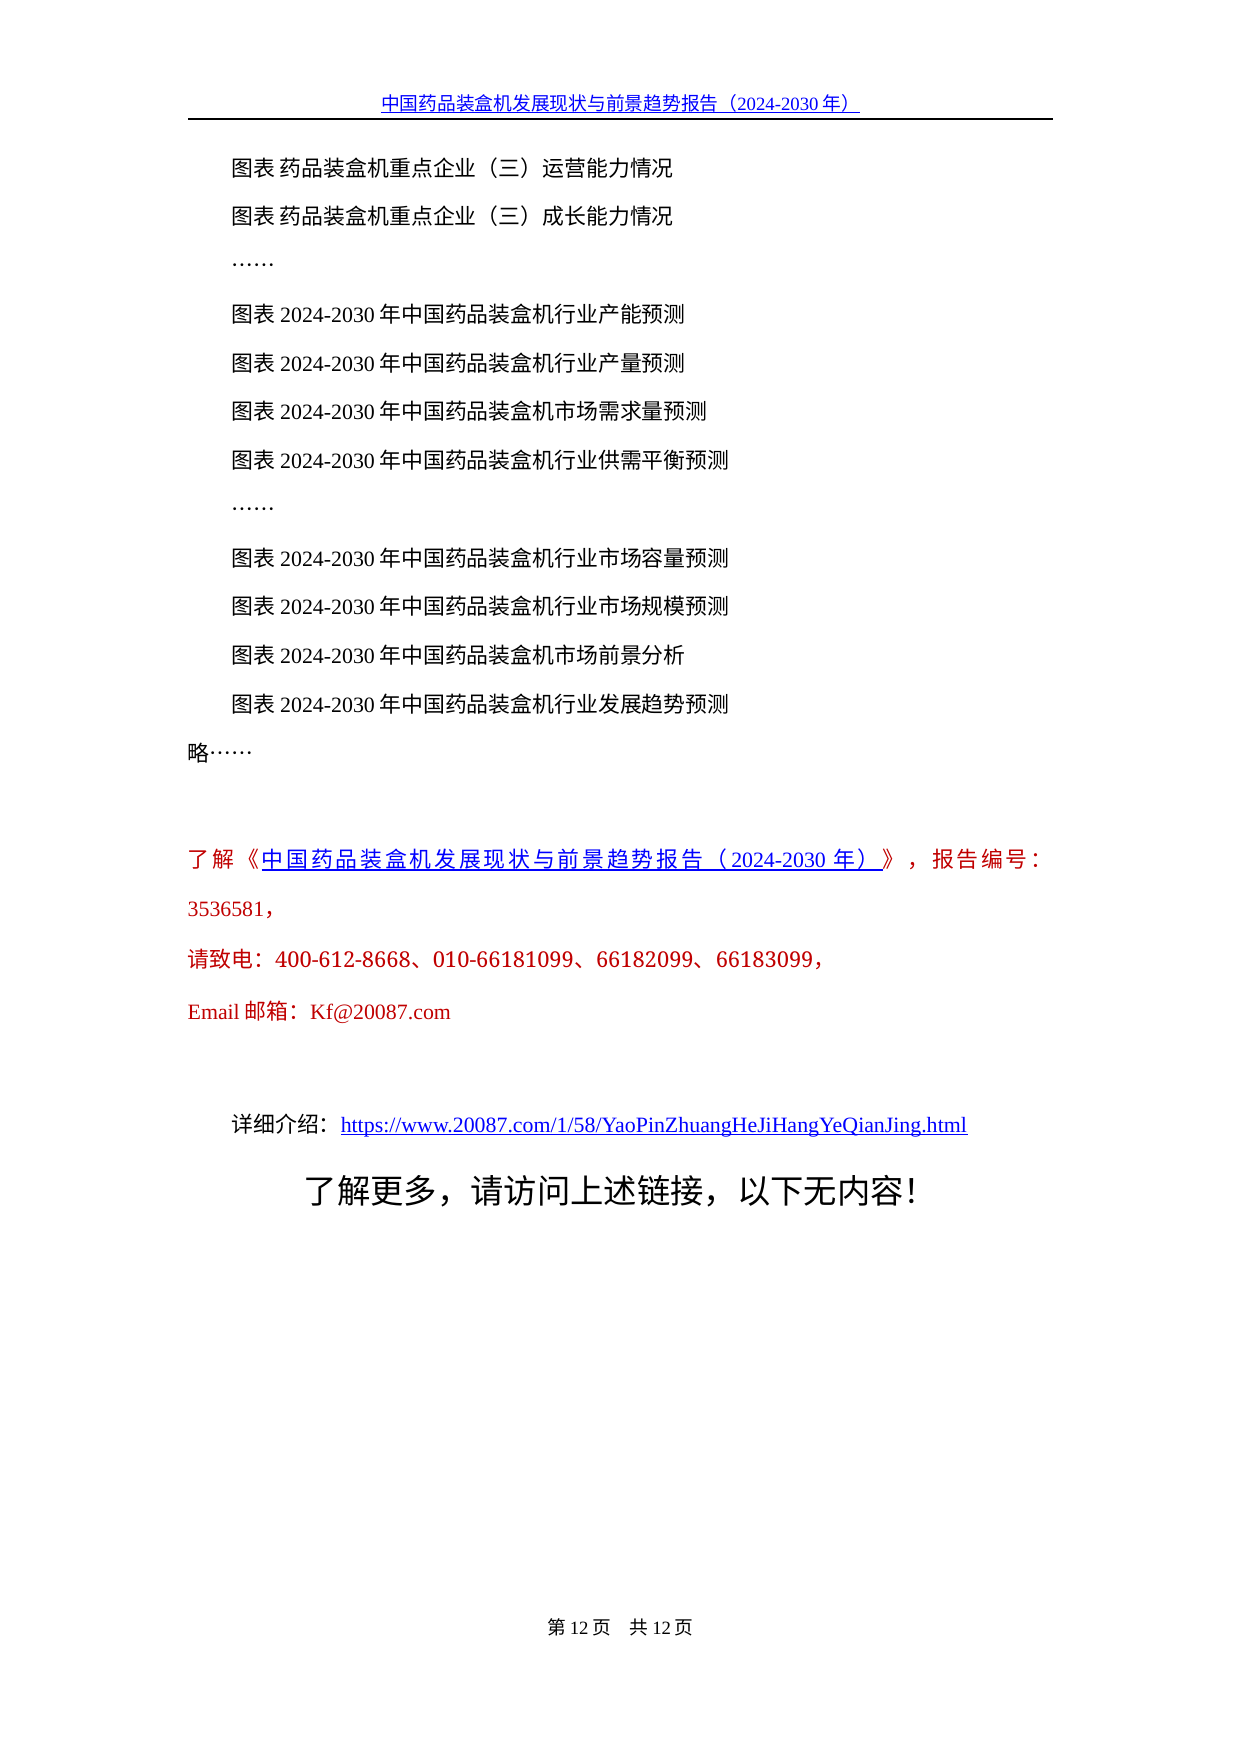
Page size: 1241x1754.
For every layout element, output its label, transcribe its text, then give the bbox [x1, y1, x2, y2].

title 了解更多，请访问上述链接，以下无内容！ [187, 1156, 1053, 1221]
text 详细介绍：https://www.20087.com/1/58/YaoPinZhuangHeJiHangYeQianJing.html [187, 1106, 1053, 1139]
text Email邮箱：Kf@20087.com [187, 993, 1053, 1026]
text 了解《中国药品装盒机发展现状与前景趋势报告（2024-2030年）》，报告编号：3536581， [187, 842, 1053, 923]
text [187, 150, 1053, 768]
text 请致电：400-612-8668、010-66181099、66182099、66183099， [187, 942, 1053, 974]
